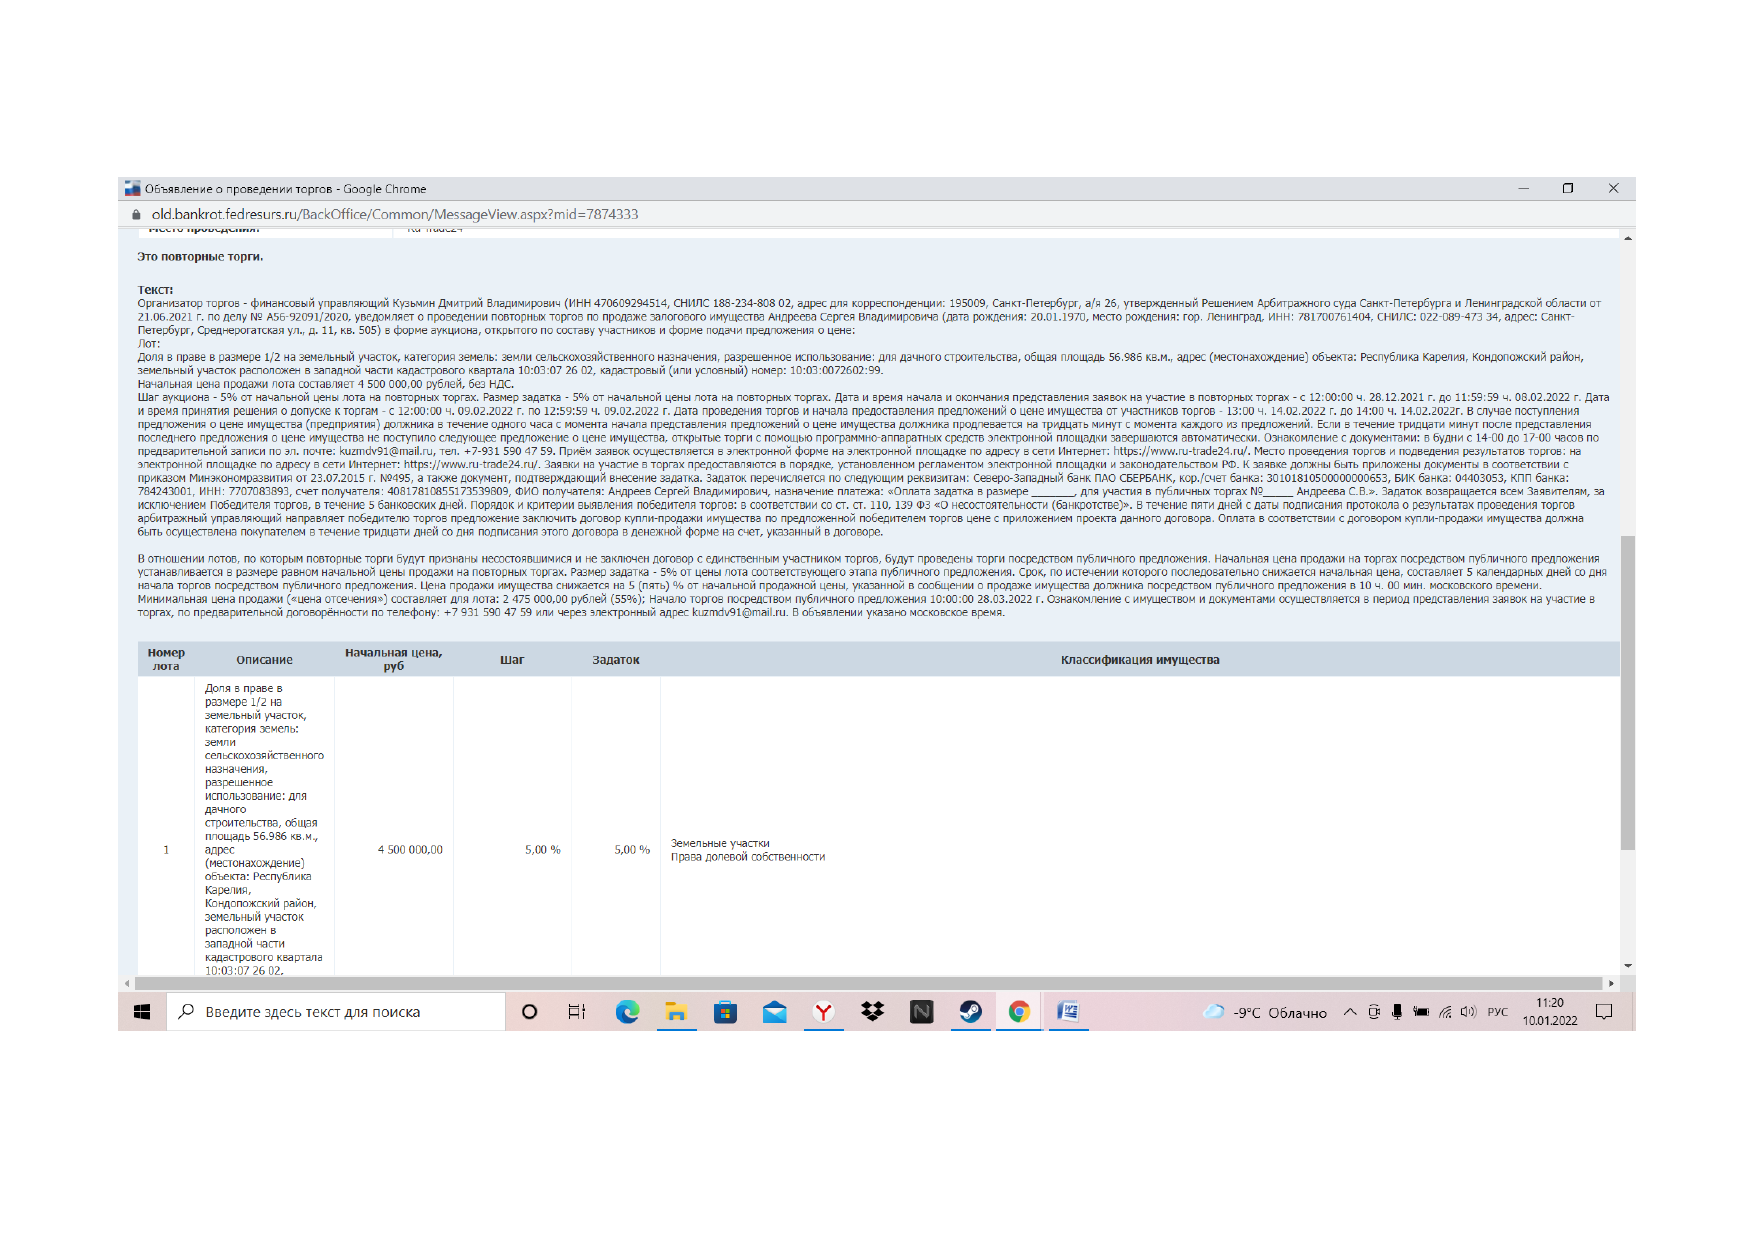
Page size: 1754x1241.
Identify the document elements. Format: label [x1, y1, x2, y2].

picture [118, 177, 1636, 1031]
